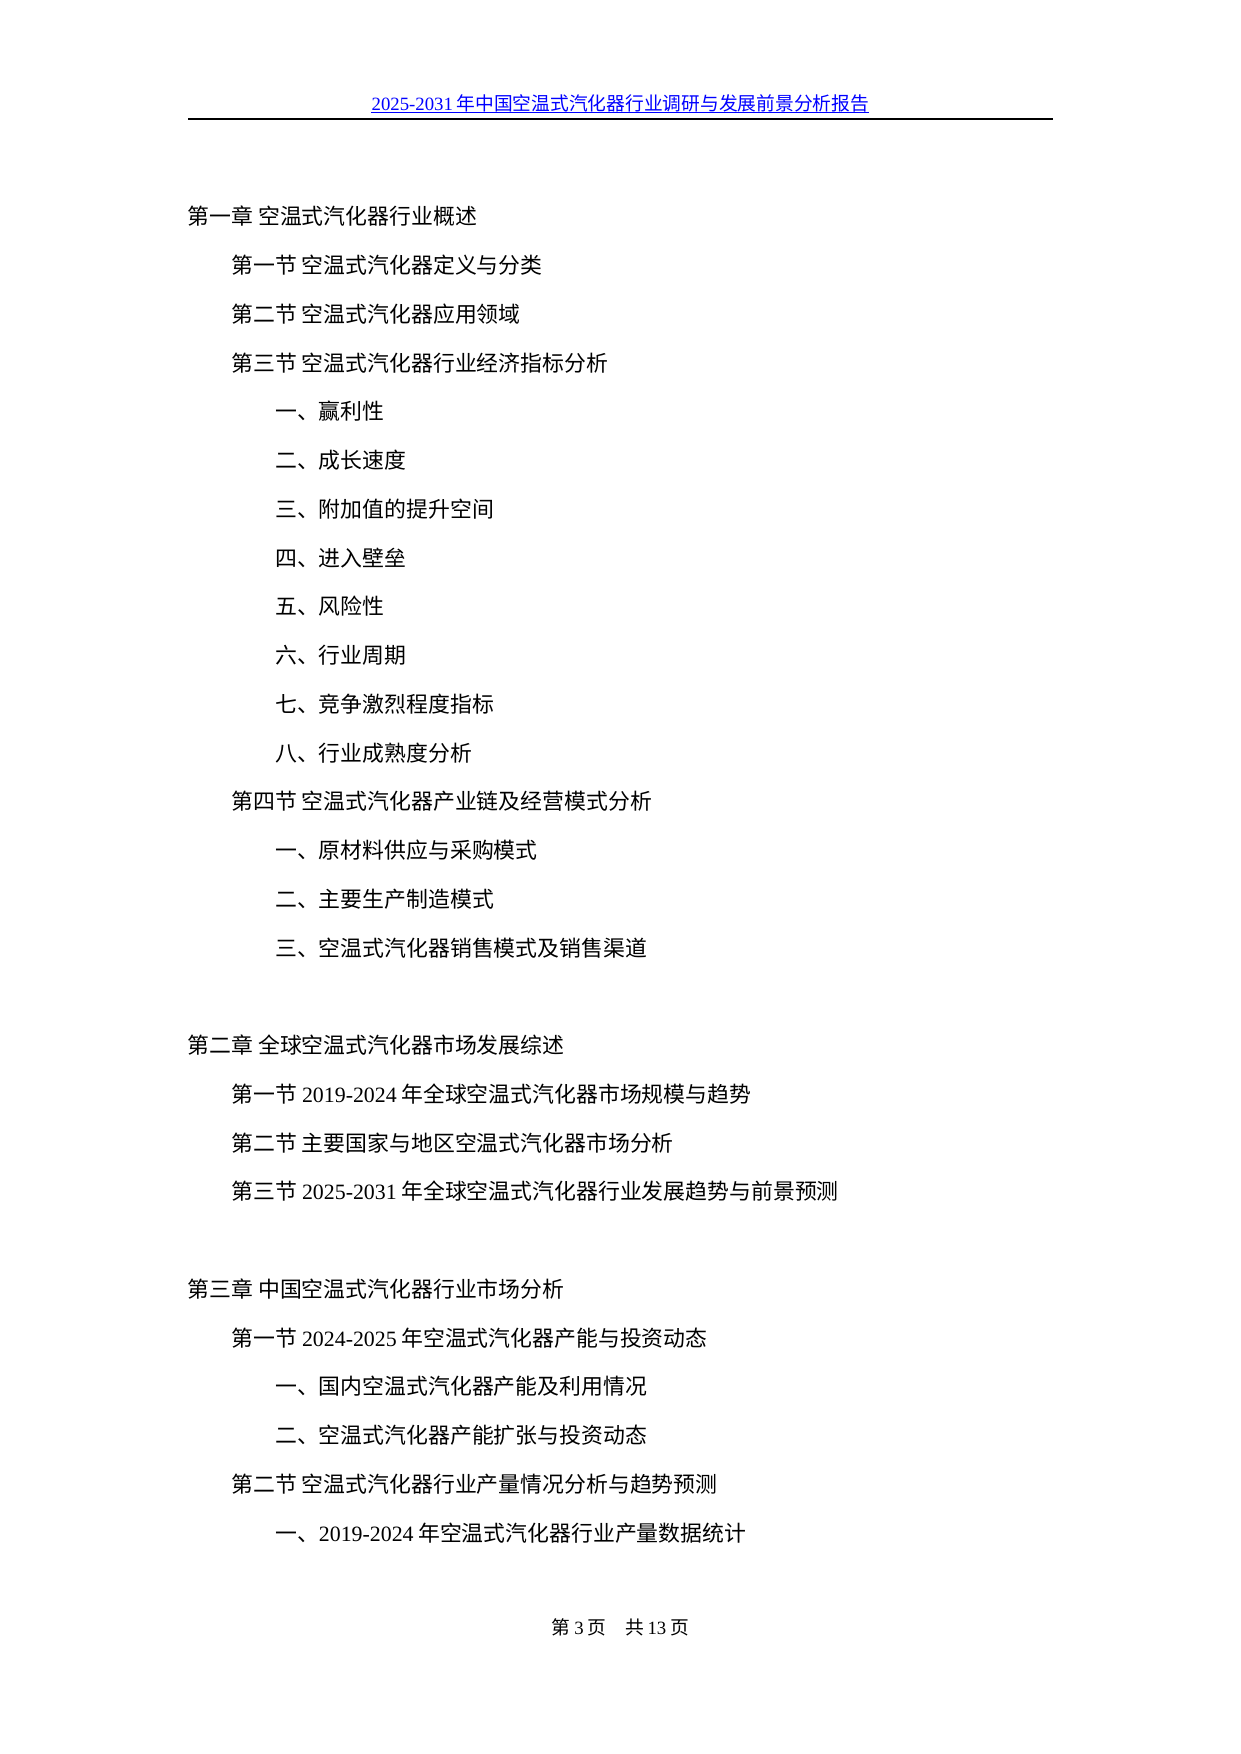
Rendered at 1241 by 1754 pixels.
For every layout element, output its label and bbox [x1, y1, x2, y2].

text [187, 150, 1053, 1548]
